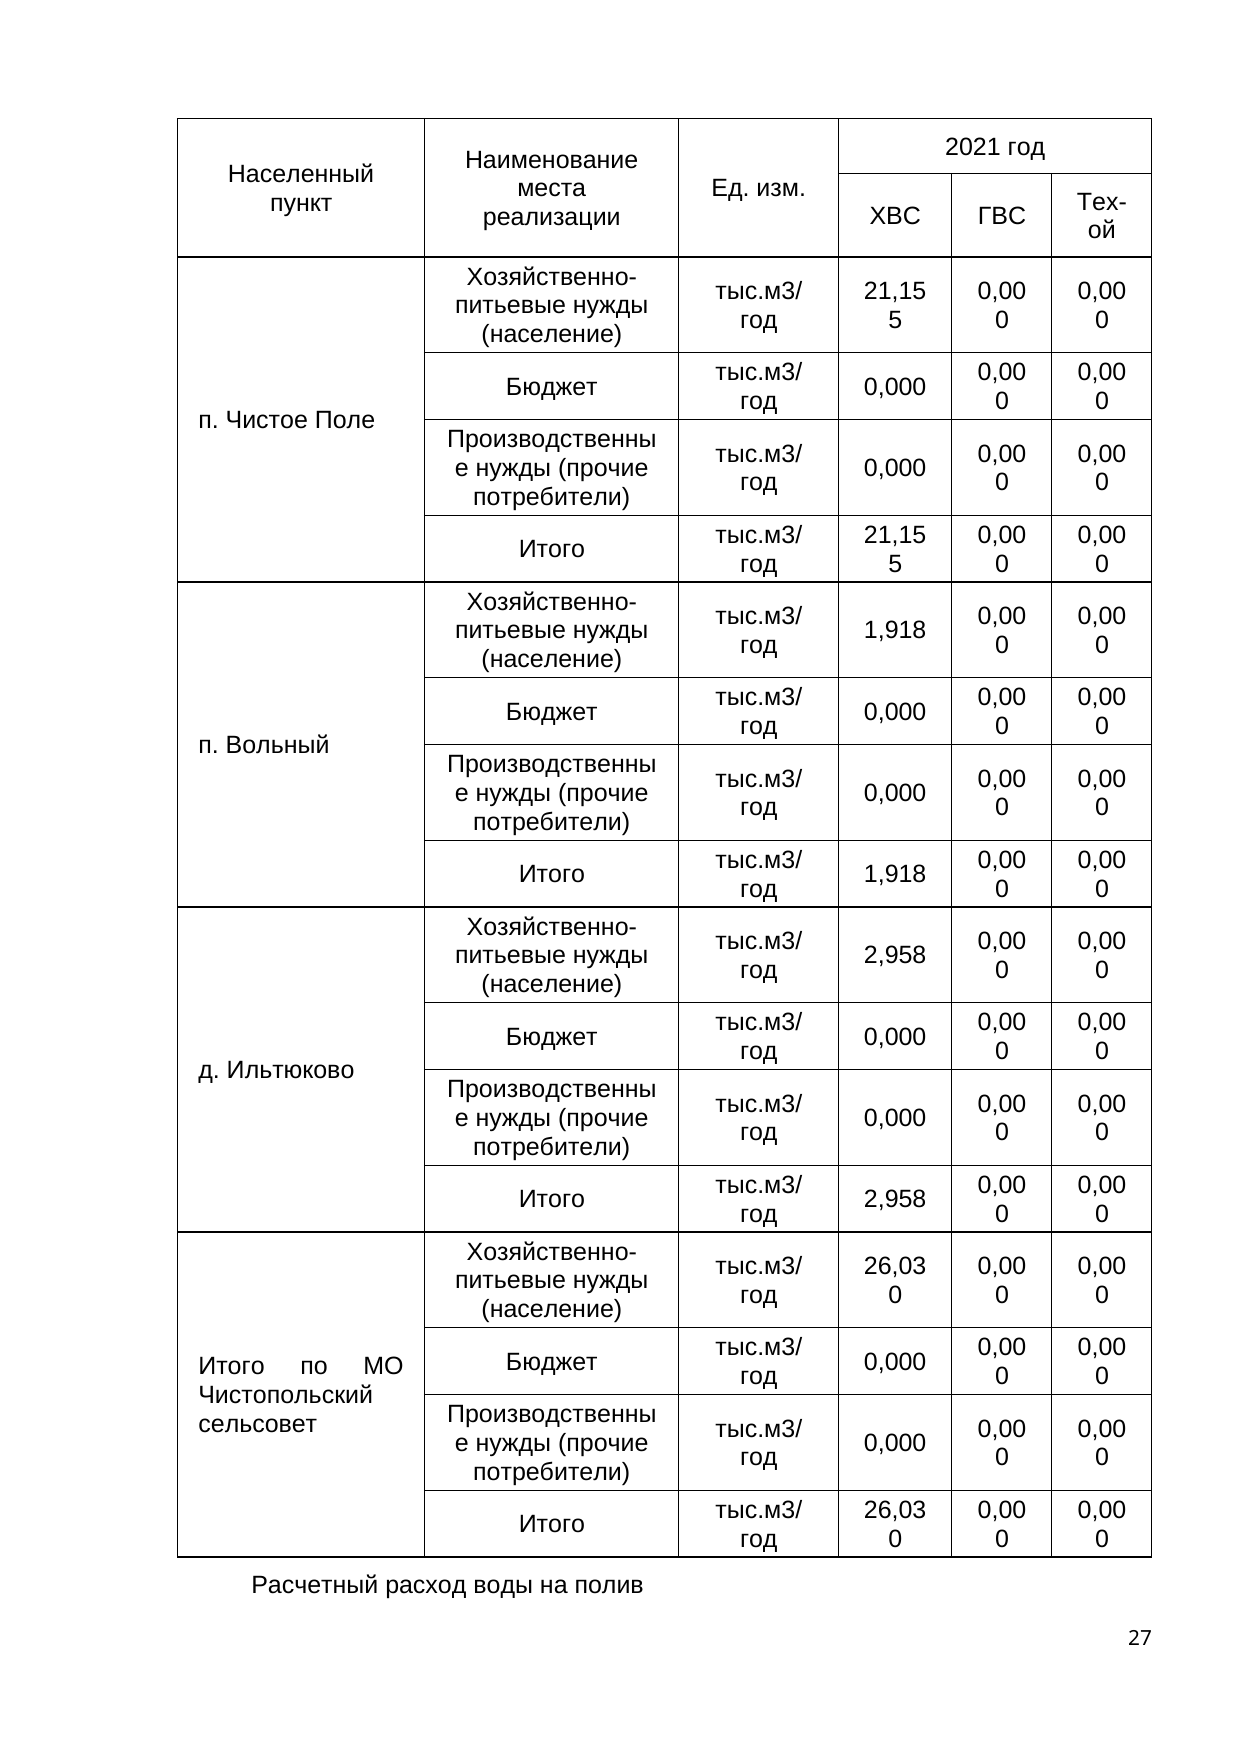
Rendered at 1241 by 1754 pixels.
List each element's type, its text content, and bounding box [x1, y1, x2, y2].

table_cell 0,000 [839, 678, 951, 744]
table_cell тыс.м3/год [679, 908, 838, 1002]
table_cell 0,000 [1052, 1491, 1151, 1556]
table_cell Итого [425, 841, 678, 906]
table_cell ГВС [952, 174, 1051, 256]
table_cell Итого по МО Чистопольский сельсовет [178, 1233, 424, 1556]
table_cell 0,000 [952, 841, 1051, 906]
table_cell тыс.м3/год [679, 583, 838, 677]
table_cell 0,000 [1052, 353, 1151, 419]
table_cell 0,000 [1052, 1166, 1151, 1231]
table_cell 0,000 [952, 1070, 1051, 1164]
table_cell 0,000 [839, 420, 951, 514]
table_cell Хозяйственно-питьевые нужды (население) [425, 1233, 678, 1327]
table_cell 0,000 [839, 353, 951, 419]
table_cell 0,000 [1052, 678, 1151, 744]
table_cell Бюджет [425, 1003, 678, 1069]
table_cell Хозяйственно-питьевые нужды (население) [425, 583, 678, 677]
table_cell тыс.м3/год [679, 1491, 838, 1556]
table_cell тыс.м3/год [679, 745, 838, 839]
table_cell тыс.м3/год [679, 1166, 838, 1231]
table_cell тыс.м3/год [679, 841, 838, 906]
table_cell 26,030 [839, 1233, 951, 1327]
table_cell 0,000 [839, 745, 951, 839]
table_cell 0,000 [1052, 908, 1151, 1002]
table_cell 0,000 [1052, 1233, 1151, 1327]
table_cell 0,000 [952, 678, 1051, 744]
table_cell тыс.м3/год [679, 1003, 838, 1069]
table_cell 0,000 [952, 1003, 1051, 1069]
table_cell 0,000 [952, 908, 1051, 1002]
table_cell Бюджет [425, 678, 678, 744]
table_cell 0,000 [839, 1328, 951, 1394]
table_header Ед. изм. [679, 119, 838, 256]
table_cell Производственные нужды (прочие потребители) [425, 745, 678, 839]
table_cell 26,030 [839, 1491, 951, 1556]
table_cell тыс.м3/год [679, 1070, 838, 1164]
table_cell 0,000 [1052, 1070, 1151, 1164]
table_cell Производственные нужды (прочие потребители) [425, 1395, 678, 1489]
table_cell 0,000 [952, 1328, 1051, 1394]
table_header 2021 год [839, 119, 1151, 173]
table_cell 0,000 [952, 745, 1051, 839]
table_header Населенный пункт [178, 119, 424, 256]
table_cell Итого [425, 1166, 678, 1231]
table_cell 2,958 [839, 1166, 951, 1231]
table_cell Бюджет [425, 353, 678, 419]
table_cell п. Чистое Поле [178, 258, 424, 581]
table_cell 1,918 [839, 841, 951, 906]
table_cell Тех-ой [1052, 174, 1151, 256]
table_cell п. Вольный [178, 583, 424, 906]
table_cell 0,000 [952, 258, 1051, 352]
table_cell 0,000 [1052, 745, 1151, 839]
table_cell тыс.м3/год [679, 420, 838, 514]
table_cell Хозяйственно-питьевые нужды (население) [425, 258, 678, 352]
table_cell 0,000 [1052, 1395, 1151, 1489]
table_cell тыс.м3/год [679, 678, 838, 744]
table_cell 0,000 [1052, 258, 1151, 352]
table_cell 21,155 [839, 516, 951, 581]
table_header Наименование места реализации [425, 119, 678, 256]
table_cell 0,000 [952, 1395, 1051, 1489]
table_cell ХВС [839, 174, 951, 256]
table_cell 21,155 [839, 258, 951, 352]
table_cell 0,000 [952, 1233, 1051, 1327]
table_cell 0,000 [1052, 420, 1151, 514]
table_cell 0,000 [1052, 841, 1151, 906]
table_cell 0,000 [952, 583, 1051, 677]
table_cell д. Ильтюково [178, 908, 424, 1231]
table_cell 1,918 [839, 583, 951, 677]
table_cell 0,000 [952, 1166, 1051, 1231]
table_cell Хозяйственно-питьевые нужды (население) [425, 908, 678, 1002]
table_cell тыс.м3/год [679, 1395, 838, 1489]
table_cell Итого [425, 1491, 678, 1556]
table_cell 0,000 [952, 353, 1051, 419]
table_cell Бюджет [425, 1328, 678, 1394]
table_cell 0,000 [952, 516, 1051, 581]
table_cell тыс.м3/год [679, 516, 838, 581]
text Расчетный расход воды на полив [177, 1570, 1152, 1599]
table_cell 0,000 [1052, 1003, 1151, 1069]
table_cell 2,958 [839, 908, 951, 1002]
table_cell Производственные нужды (прочие потребители) [425, 420, 678, 514]
table_cell тыс.м3/год [679, 258, 838, 352]
table_cell Итого [425, 516, 678, 581]
table_cell 0,000 [839, 1070, 951, 1164]
table_cell тыс.м3/год [679, 1328, 838, 1394]
table_cell 0,000 [952, 1491, 1051, 1556]
table_cell 0,000 [839, 1395, 951, 1489]
table_cell 0,000 [1052, 1328, 1151, 1394]
table_cell тыс.м3/год [679, 1233, 838, 1327]
table_cell 0,000 [839, 1003, 951, 1069]
table_cell тыс.м3/год [679, 353, 838, 419]
table_cell Производственные нужды (прочие потребители) [425, 1070, 678, 1164]
table_cell 0,000 [1052, 516, 1151, 581]
table_cell 0,000 [952, 420, 1051, 514]
table_cell 0,000 [1052, 583, 1151, 677]
